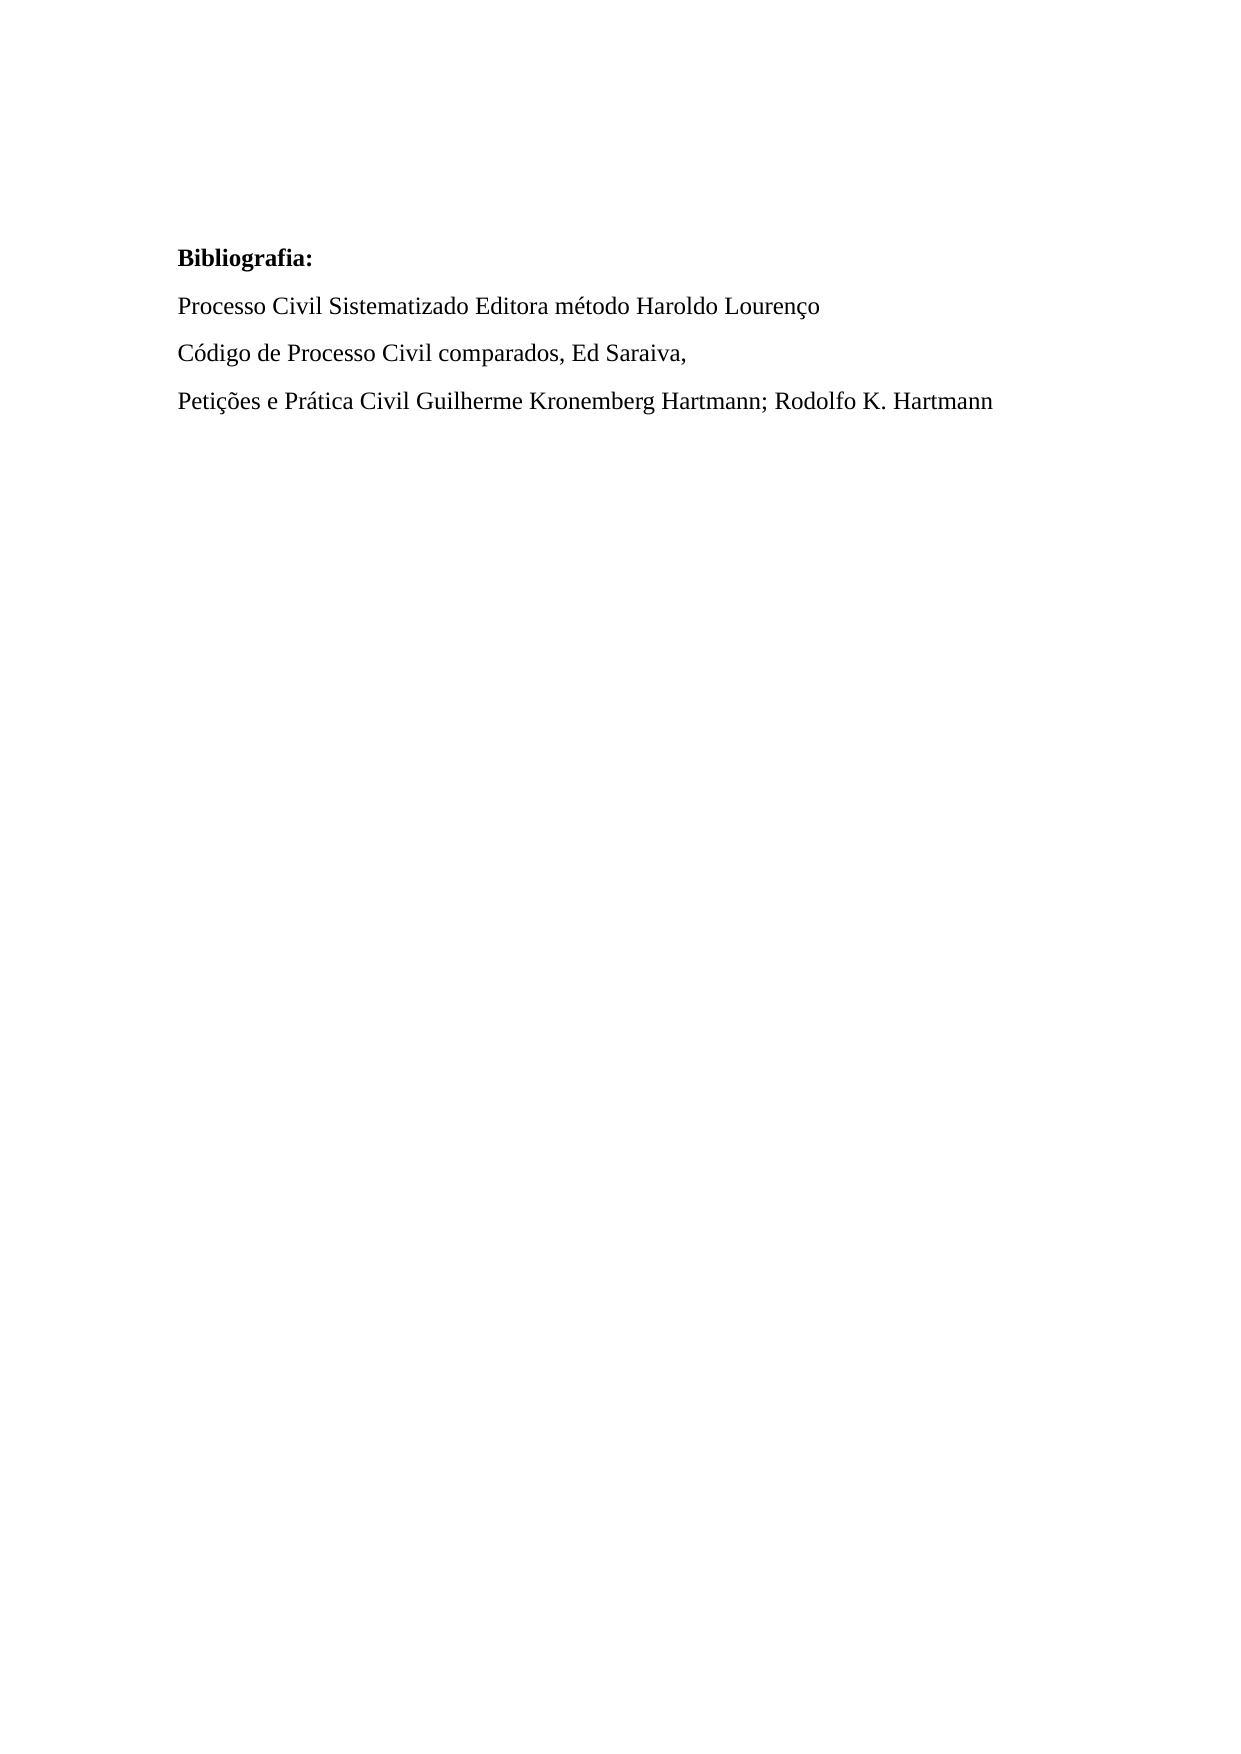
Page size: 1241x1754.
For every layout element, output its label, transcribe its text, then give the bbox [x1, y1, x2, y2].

text Processo Civil Sistematizado Editora método Haroldo Lourenço [177, 291, 1063, 319]
text Código de Processo Civil comparados, Ed Saraiva, [177, 338, 1063, 367]
text Petições e Prática Civil Guilherme Kronemberg Hartmann; Rodolfo K. Hartmann [177, 386, 1063, 415]
text Bibliografia: [177, 243, 1063, 272]
